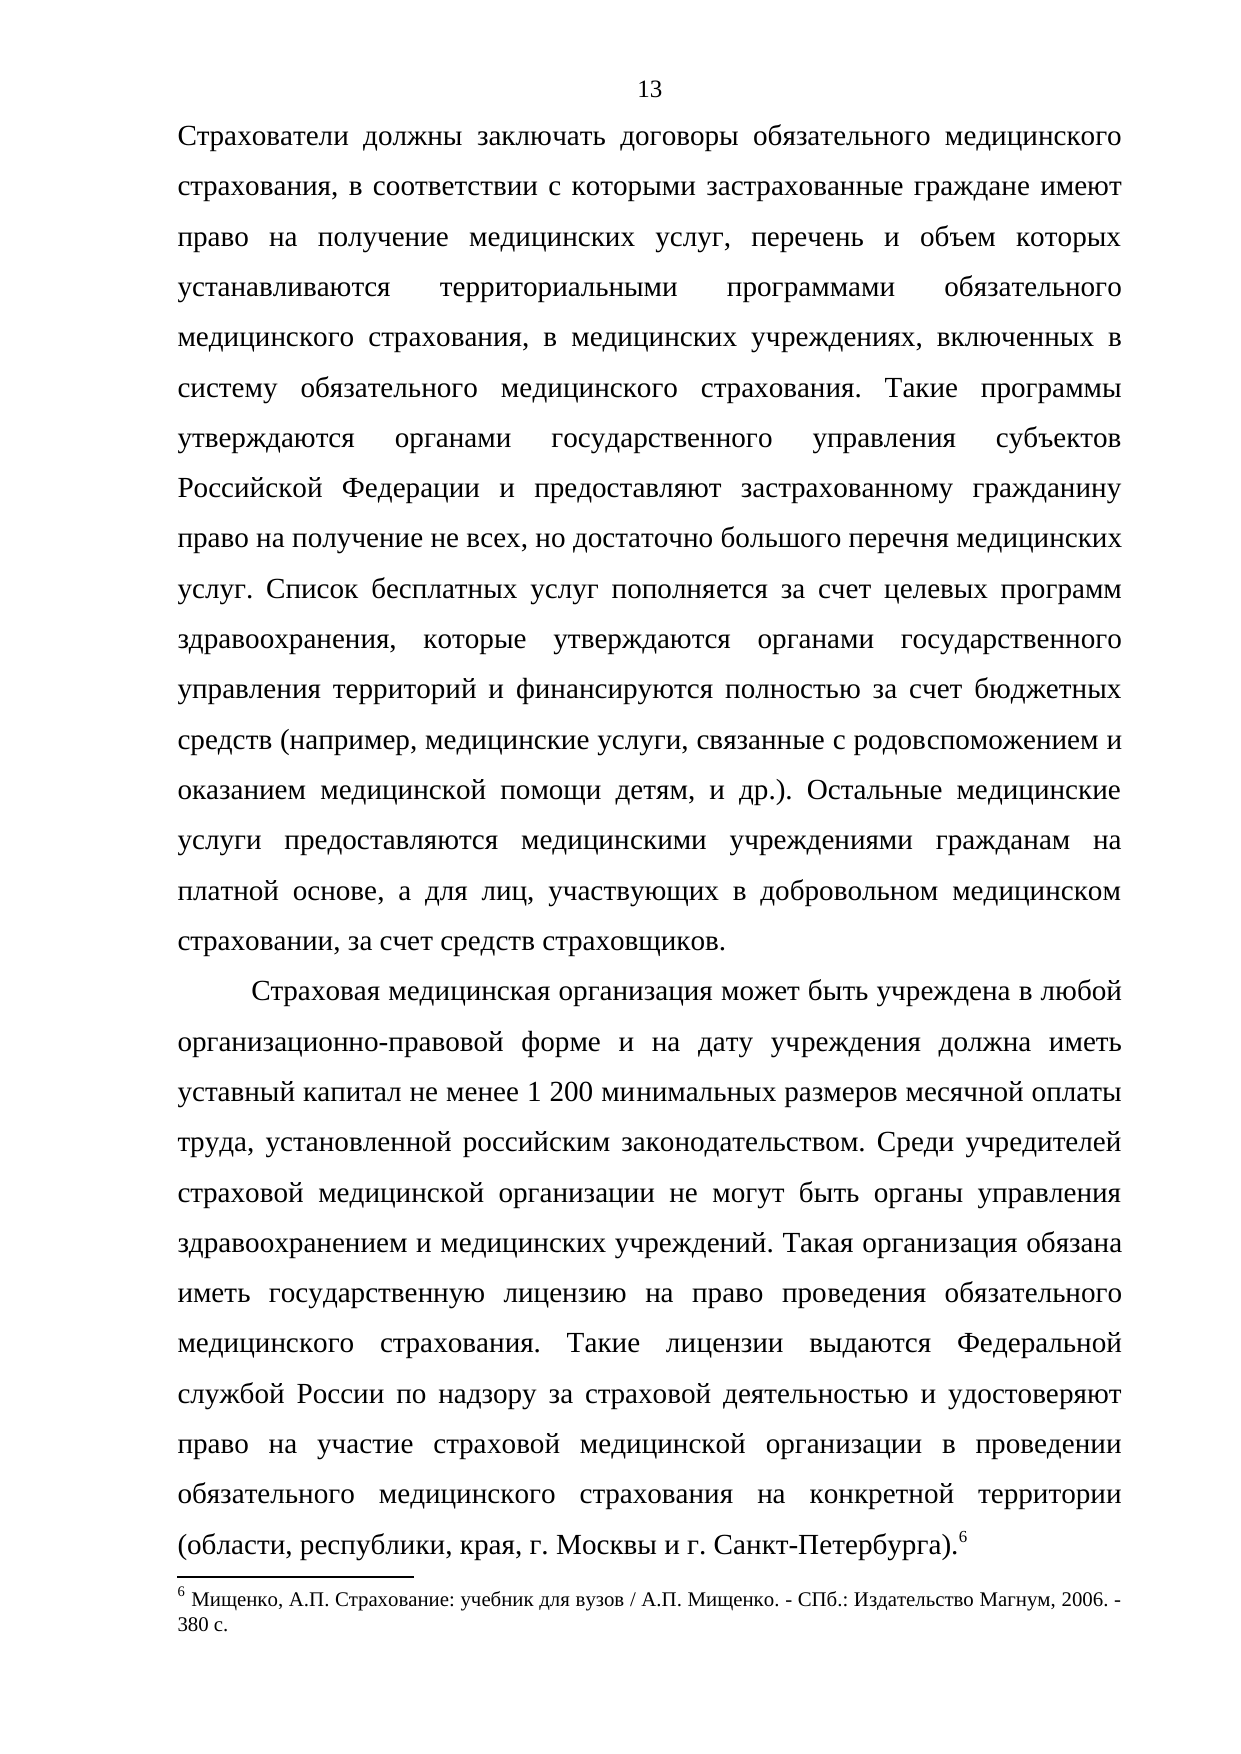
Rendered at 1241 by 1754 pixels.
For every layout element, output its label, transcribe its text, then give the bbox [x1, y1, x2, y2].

text Страховая медицинская организация может быть учреждена в любой организационно-правовой форме и на дату учреждения должна иметь уставный капитал не менее 1 200 минимальных размеров месячной оплаты труда, установленной российским законодательством. Среди учредителей страховой медицинской организации не могут быть органы управления здравоохранением и медицинских учреждений. Такая организация обязана иметь государственную лицензию на право проведения обязательного медицинского страхования. Такие лицензии выдаются Федеральной службой России по надзору за страховой деятельностью и удостоверяют право на участие страховой медицинской организации в проведении обязательного медицинского страхования на конкретной территории (области, республики, края, г. Москвы и г. Санкт-Петербурга). [177, 973, 1122, 1560]
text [177, 118, 1122, 957]
